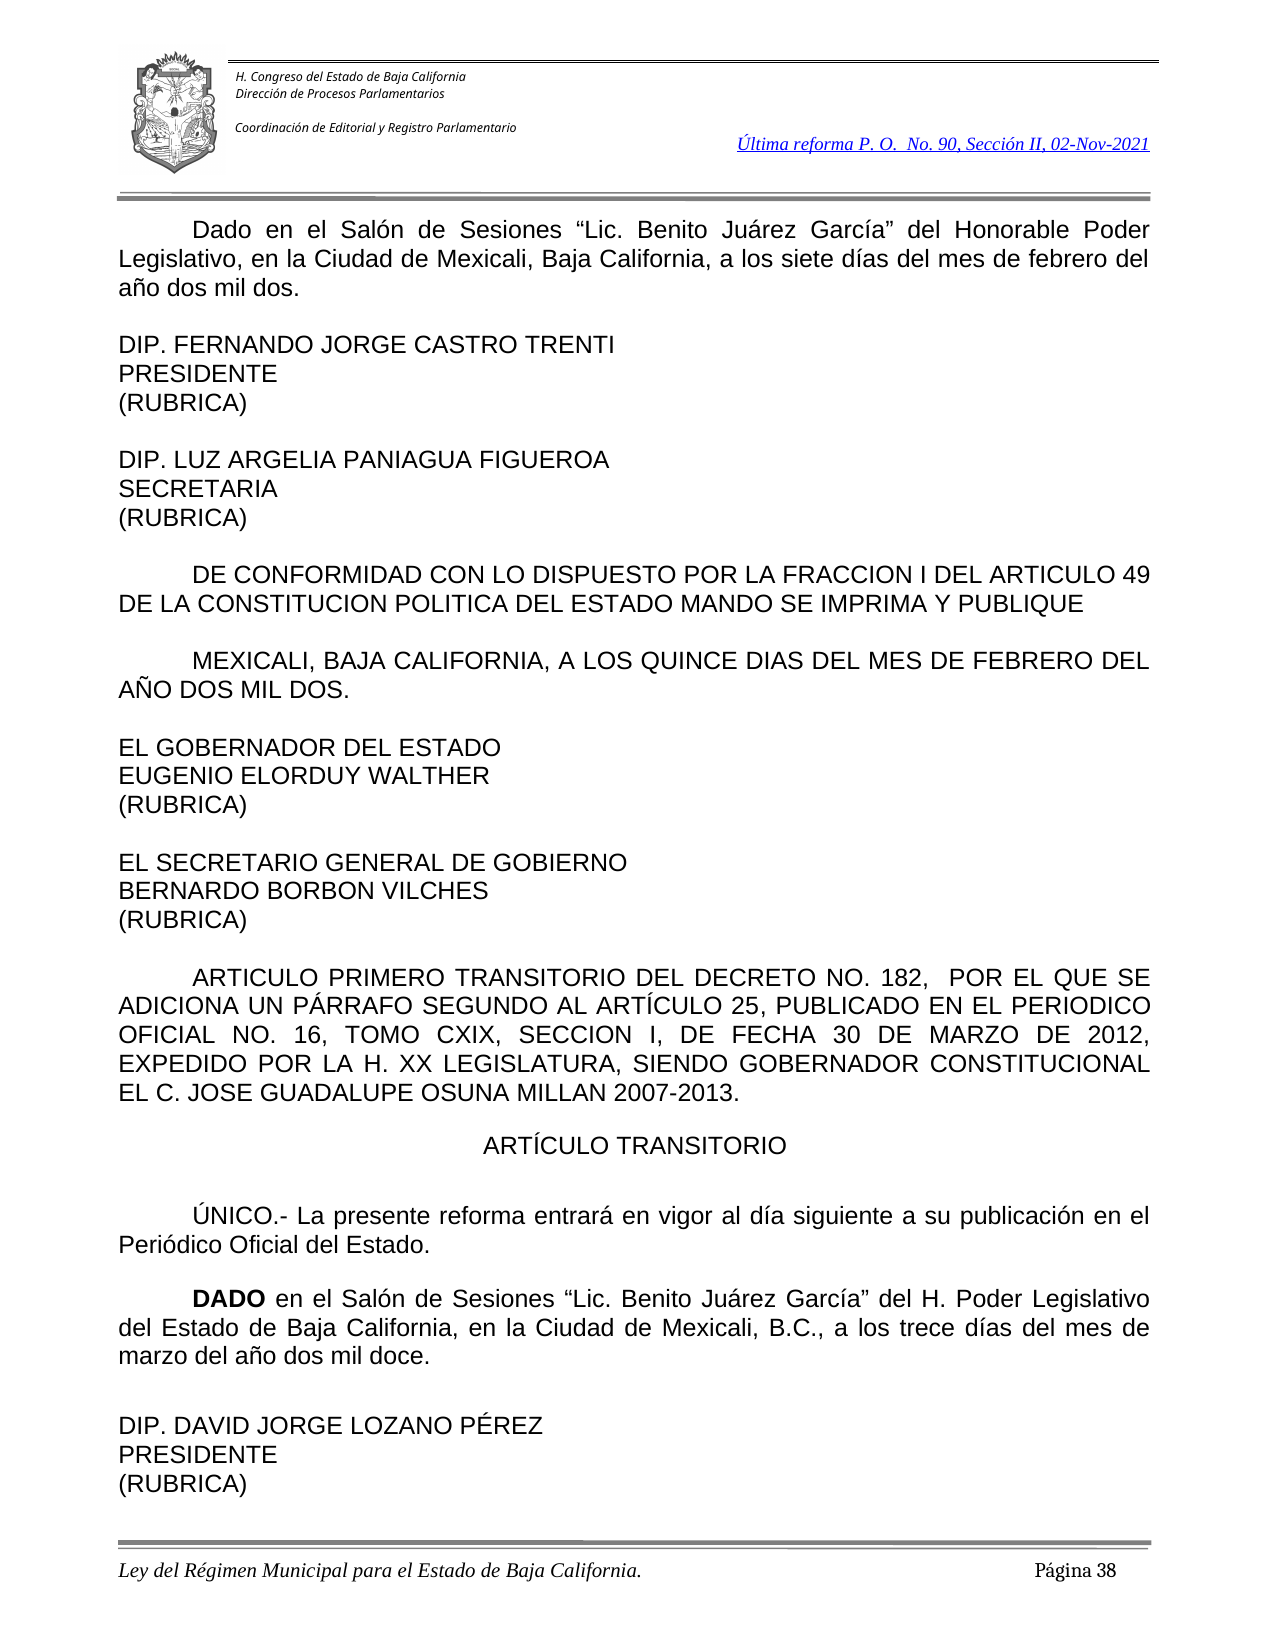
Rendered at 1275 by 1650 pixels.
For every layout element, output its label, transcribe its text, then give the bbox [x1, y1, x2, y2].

text ARTÍCULO TRANSITORIO [118, 1131, 1152, 1160]
text DIP. FERNANDO JORGE CASTRO TRENTI [118, 330, 1152, 359]
subtitle DADO en el Salón de Sesiones “Lic. Benito Juárez García” del H. Poder Legislativo del Estado de Baja California, en la Ciudad de Mexicali, B.C., a los trece días del mes de marzo del año dos mil doce. [118, 1284, 1152, 1370]
picture [118, 44, 227, 175]
text (RUBRICA) [118, 503, 1152, 531]
text (RUBRICA) [118, 790, 1152, 819]
text DIP. LUZ ARGELIA PANIAGUA FIGUEROA [118, 445, 1152, 474]
text EL GOBERNADOR DEL ESTADO [118, 733, 1152, 761]
text PRESIDENTE [118, 1440, 1152, 1469]
text ÚNICO.- La presente reforma entrará en vigor al día siguiente a su publicación en el Periódico Oficial del Estado. [118, 1201, 1152, 1259]
text (RUBRICA) [118, 388, 1152, 416]
text EL SECRETARIO GENERAL DE GOBIERNO [118, 848, 1152, 876]
text SECRETARIA [118, 474, 1152, 503]
text (RUBRICA) [118, 905, 1152, 934]
text DE CONFORMIDAD CON LO DISPUESTO POR DEL ARTICULO 49 DE DEL ESTADO MANDO SE IMPRIMA Y PUBLIQUE [118, 560, 1152, 618]
text PRESIDENTE [118, 359, 1152, 388]
text (RUBRICA) [118, 1469, 1152, 1498]
text MEXICALI, BAJA CALIFORNIA, A LOS QUINCE DIAS DEL MES DE FEBRERO DEL AÑO DOS MIL DOS. [118, 646, 1152, 704]
text BERNARDO BORBON VILCHES [118, 876, 1152, 905]
text Dado en el Salón de Sesiones “Lic. Benito Juárez García” del Honorable Poder Legislativo, en de Mexicali, Baja California, a los siete días del mes de febrero del año dos mil dos. [118, 215, 1152, 301]
text EUGENIO ELORDUY WALTHER [118, 761, 1152, 790]
subtitle DIP. DAVID JORGE LOZANO PÉREZ [118, 1411, 1152, 1440]
subtitle ARTICULO PRIMERO TRANSITORIO DEL DECRETO NO. 182, POR EL QUE SE ADICIONA UN PÁRRAFO SEGUNDO AL ARTÍCULO 25, PUBLICADO EN EL PERIODICO OFICIAL NO. 16, TOMO CXIX, SECCION I, DE FECHA 30 DE MARZO DE 2012, EXPEDIDO POR LA H. XX LEGISLATURA, SIENDO GOBERNADOR CONSTITUCIONAL EL C. JOSE GUADALUPE OSUNA MILLAN 2007-2013. [118, 963, 1152, 1106]
